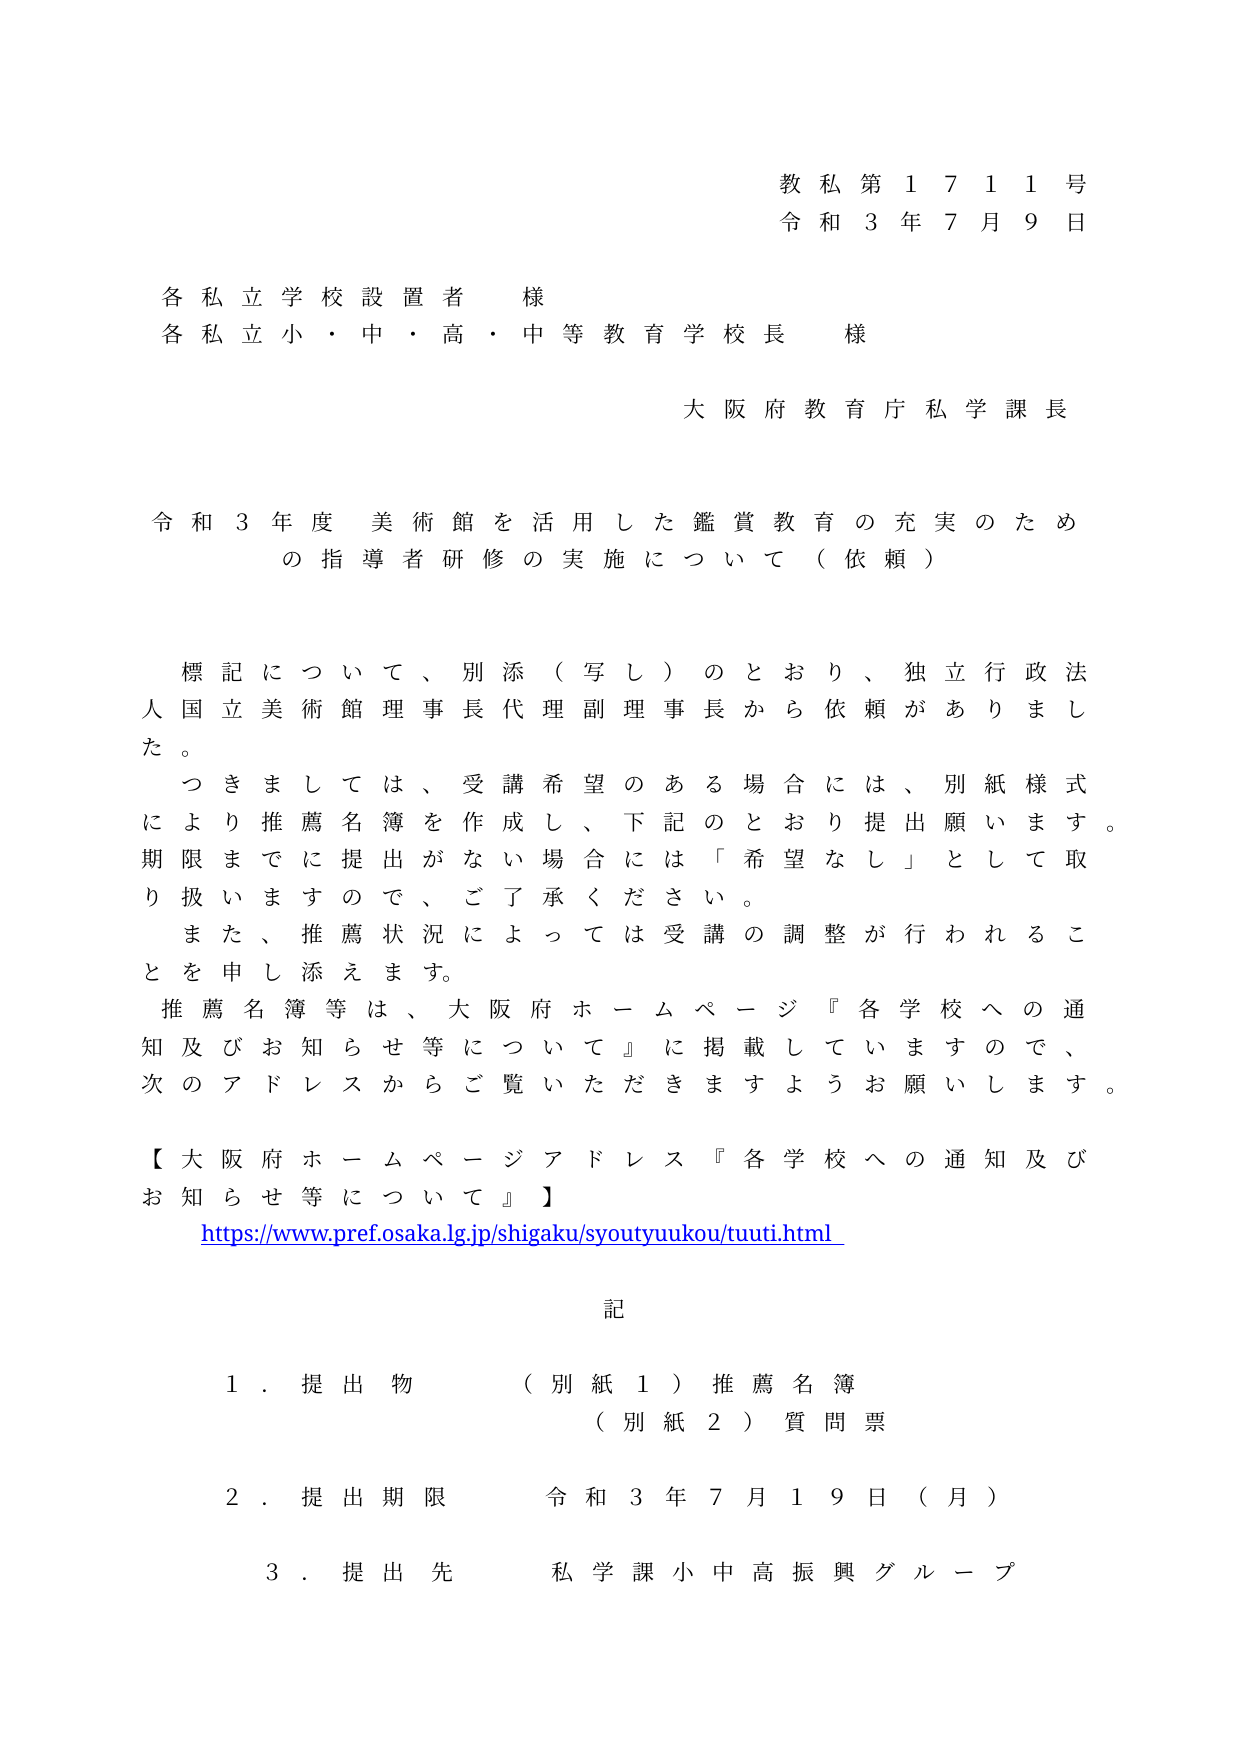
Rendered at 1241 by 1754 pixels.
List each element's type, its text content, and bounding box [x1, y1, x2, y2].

text 教私第１７１１号 [141, 164, 1106, 202]
text 【大阪府ホームページアドレス『各学校への通知及びお知らせ等について』】 [141, 1139, 1106, 1214]
text （別紙２）質問票 [141, 1402, 1106, 1439]
text 令和３年度 美術館を活用した鑑賞教育の充実のための指導者研修の実施について（依頼） [141, 502, 1106, 577]
text ３．提出先 私学課小中高振興グループ [141, 1552, 1101, 1589]
text ２．提出期限 令和３年７月１９日（月） [141, 1477, 1106, 1514]
text 標記について、別添（写し）のとおり、独立行政法人国立美術館理事長代理副理事長から依頼がありました。 [141, 652, 1106, 764]
text 推薦名簿等は、大阪府ホームページ『各学校への通知及びお知らせ等について』に掲載していますので、次のアドレスからご覧いただきますようお願いします。 [141, 989, 1106, 1102]
text また、推薦状況によっては受講の調整が行われることを申し添えます。 [141, 914, 1106, 989]
text 記 [141, 1289, 1106, 1327]
text 令和３年７月９日 [141, 202, 1106, 239]
text つきましては、受講希望のある場合には、別紙様式により推薦名簿を作成し、下記のとおり提出願います。期限までに提出がない場合には「希望なし」として取り扱いますので、ご了承ください。 [141, 764, 1106, 914]
text １．提出物 （別紙１）推薦名簿 [141, 1364, 1106, 1402]
text 各私立小・中・高・中等教育学校長 様 [141, 314, 1106, 352]
text 大阪府教育庁私学課長 [141, 389, 1086, 427]
text 各私立学校設置者 様 [141, 277, 1106, 314]
text https://www.pref.osaka.lg.jp/shigaku/syoutyuukou/tuuti.html [141, 1214, 1106, 1252]
